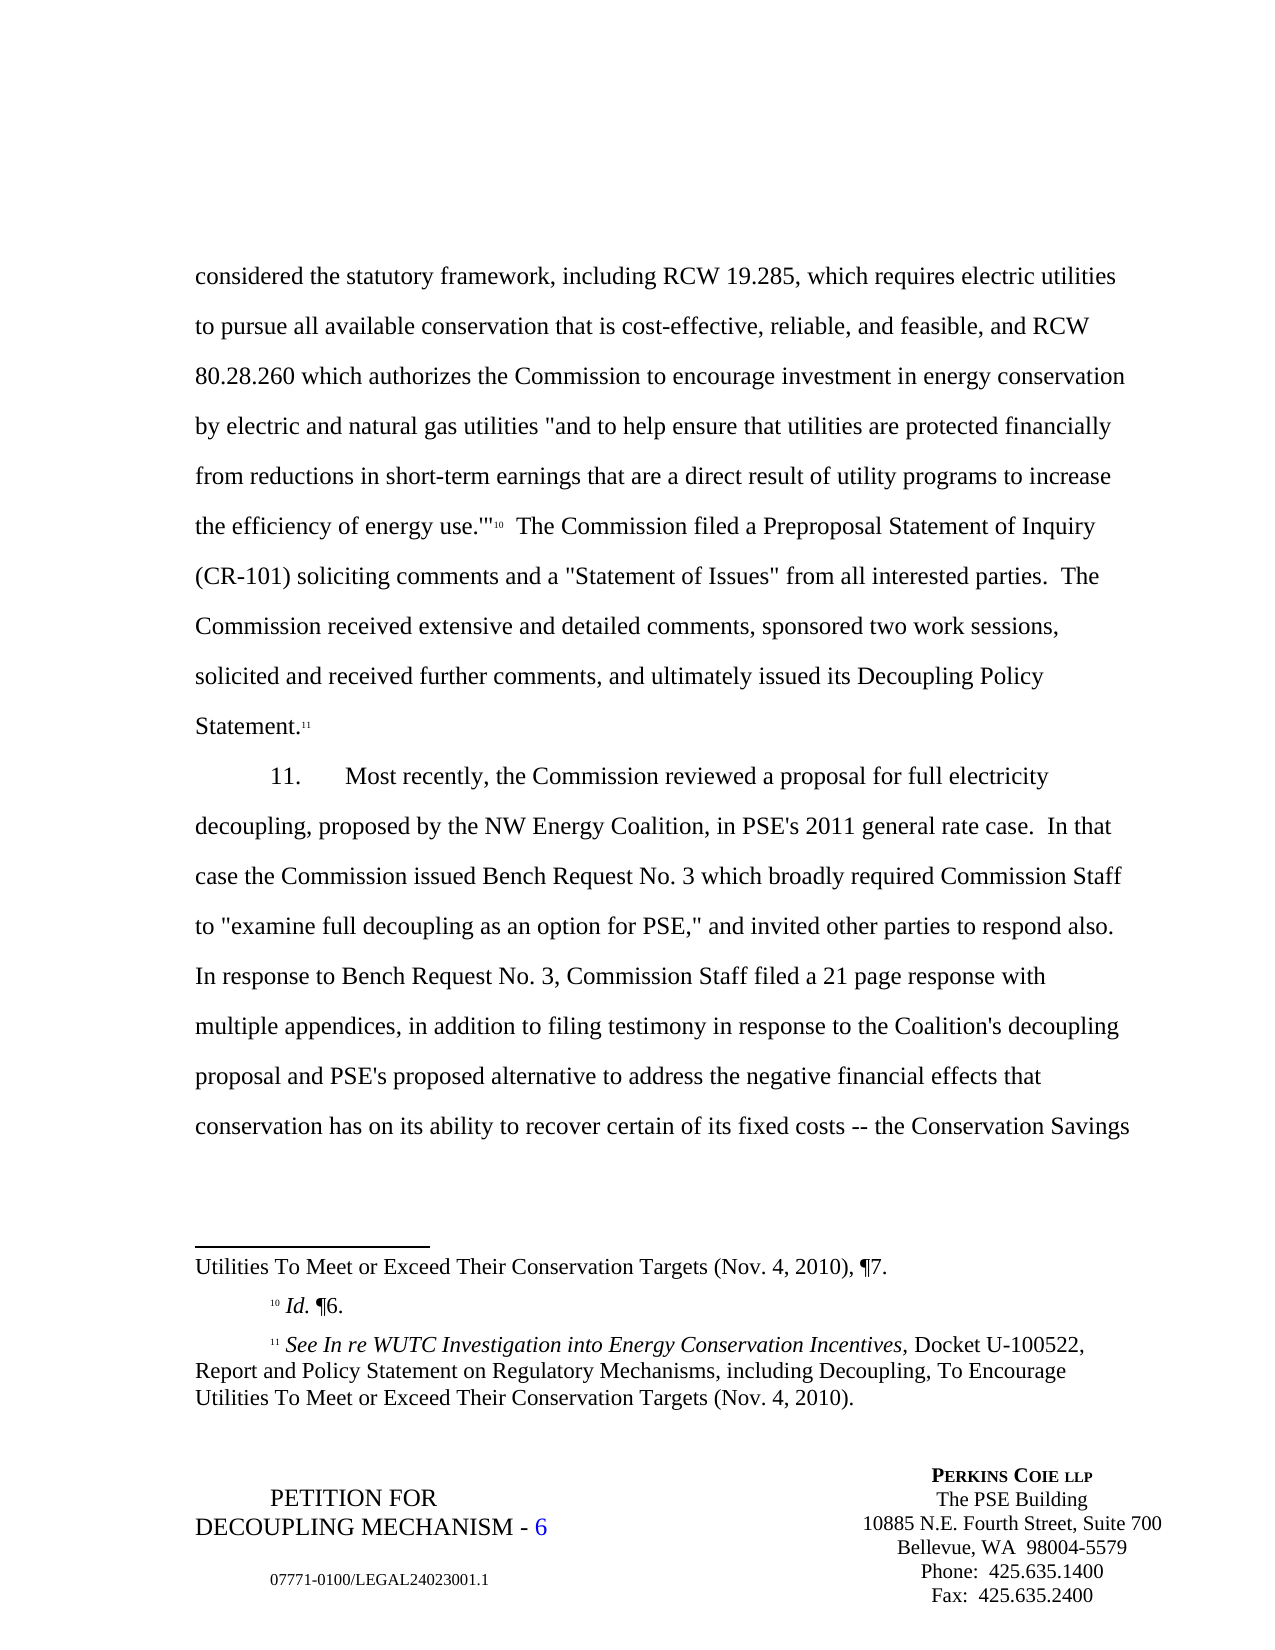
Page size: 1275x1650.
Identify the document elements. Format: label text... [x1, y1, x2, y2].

text Most recently, the Commission reviewed a proposal for full electricity decoupling, proposed by the NW Energy Coalition, in PSE's 2011 general rate case. In that case the Commission issued Bench Request No. 3 which broadly required Commission Staff to "examine full decoupling as an option for PSE," and invited other parties to respond also. In response to Bench Request No. 3, Commission Staff filed a 21 page response with multiple appendices, in addition to filing testimony in response to the Coalition's decoupling proposal and PSE's proposed alternative to address the negative financial effects that conservation has on its ability to recover certain of its fixed costs -- the Conservation Savings Adjustment (“CSA") proposal. Several other parties to the case presented testimony in response to the decoupling and CSA proposals. [195, 740, 1132, 1140]
text Beginning in April 2010, the Commission undertook an inquiry as to whether it should adopt new or modified regulations, or otherwise adopt policies to address declines in revenues due to utility-sponsored conservation or other causes of conservation. The Commission undertook this inquiry in response to a legislative proposal for utility recovery of lost margin related to conservation efforts. As part of this inquiry, the Commission considered the statutory framework, including RCW 19.285, which requires electric utilities to pursue all available conservation that is cost-effective, reliable, and feasible, and RCW 80.28.260 which authorizes the Commission to encourage investment in energy conservation by electric and natural gas utilities "and to help ensure that utilities are protected financially from reductions in short-term earnings that are a direct result of utility programs to increase the efficiency of energy use.'" The Commission filed a Preproposal Statement of Inquiry (CR-101) soliciting comments and a "Statement of Issues" from all interested parties. The Commission received extensive and detailed comments, sponsored two work sessions, solicited and received further comments, and ultimately issued its Decoupling Policy Statement. [195, 240, 1132, 740]
